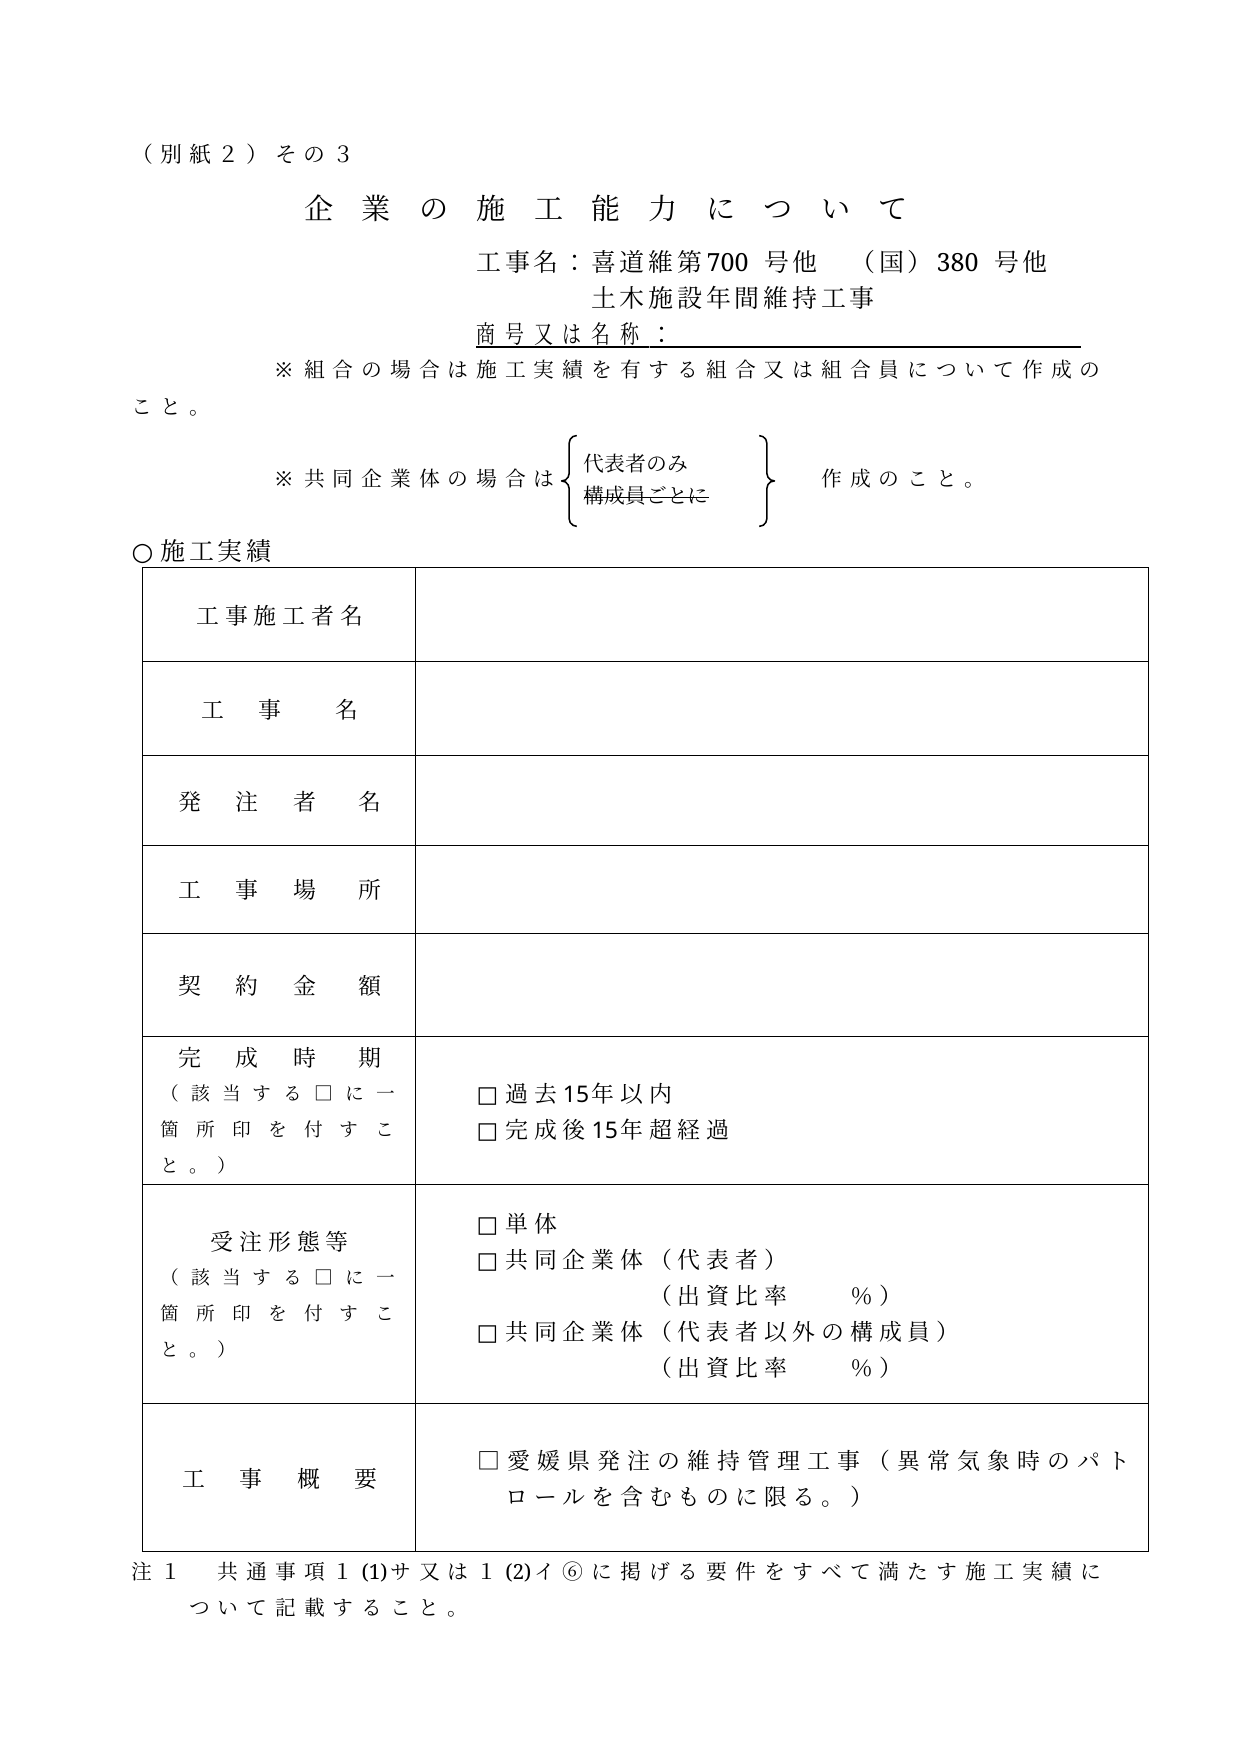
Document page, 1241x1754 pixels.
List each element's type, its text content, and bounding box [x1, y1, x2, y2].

table_cell [416, 934, 1148, 1036]
text 企業の施工能力について [131, 171, 1109, 243]
table_cell [416, 756, 1148, 845]
table_header 工事施工者名 [143, 568, 415, 661]
text ※共同企業体の場合は 作成のこと。 [131, 459, 568, 495]
text 土木施設年間維持工事 [131, 279, 1109, 315]
table_cell 契約金額 [143, 934, 415, 1036]
table_cell □過去15年以内 □完成後15年超経過 [416, 1037, 1148, 1184]
table_cell 完成時期 （該当する□に一箇所印を付すこと。） [143, 1037, 415, 1184]
text 注１ 共通事項１(1)サ又は１(2)イ⑥に掲げる要件をすべて満たす施工実績について記載すること。 [131, 1552, 1109, 1624]
text 商号又は名称： [131, 315, 1109, 351]
table_cell [416, 662, 1148, 755]
table_header [416, 568, 1148, 661]
text ※共同企業体の場合は 作成のこと。 [567, 459, 769, 495]
text ※共同企業体の場合は 作成のこと。 [768, 459, 1109, 495]
table_cell 工事名 [143, 662, 415, 755]
table_cell □愛媛県発注の維持管理工事（異常気象時のパトロールを含むものに限る。） [416, 1404, 1148, 1551]
text （別紙２）その３ [131, 135, 1109, 171]
text 工事名：喜道維第700号他 （国）380号他 [131, 243, 1109, 279]
text ○施工実績 [131, 531, 1109, 567]
table_cell 工 事 概 要 [143, 1404, 415, 1551]
table_cell 発注者名 [143, 756, 415, 845]
text ※組合の場合は施工実績を有する組合又は組合員について作成のこと。 [131, 351, 1109, 423]
table_cell 工事場所 [143, 846, 415, 932]
table_cell 受注形態等 （該当する□に一箇所印を付すこと。） [143, 1185, 415, 1403]
table_cell □単体 □共同企業体（代表者） （出資比率 ％） □共同企業体（代表者以外の構成員） （出資比率 ％） [416, 1185, 1148, 1403]
table_cell [416, 846, 1148, 932]
